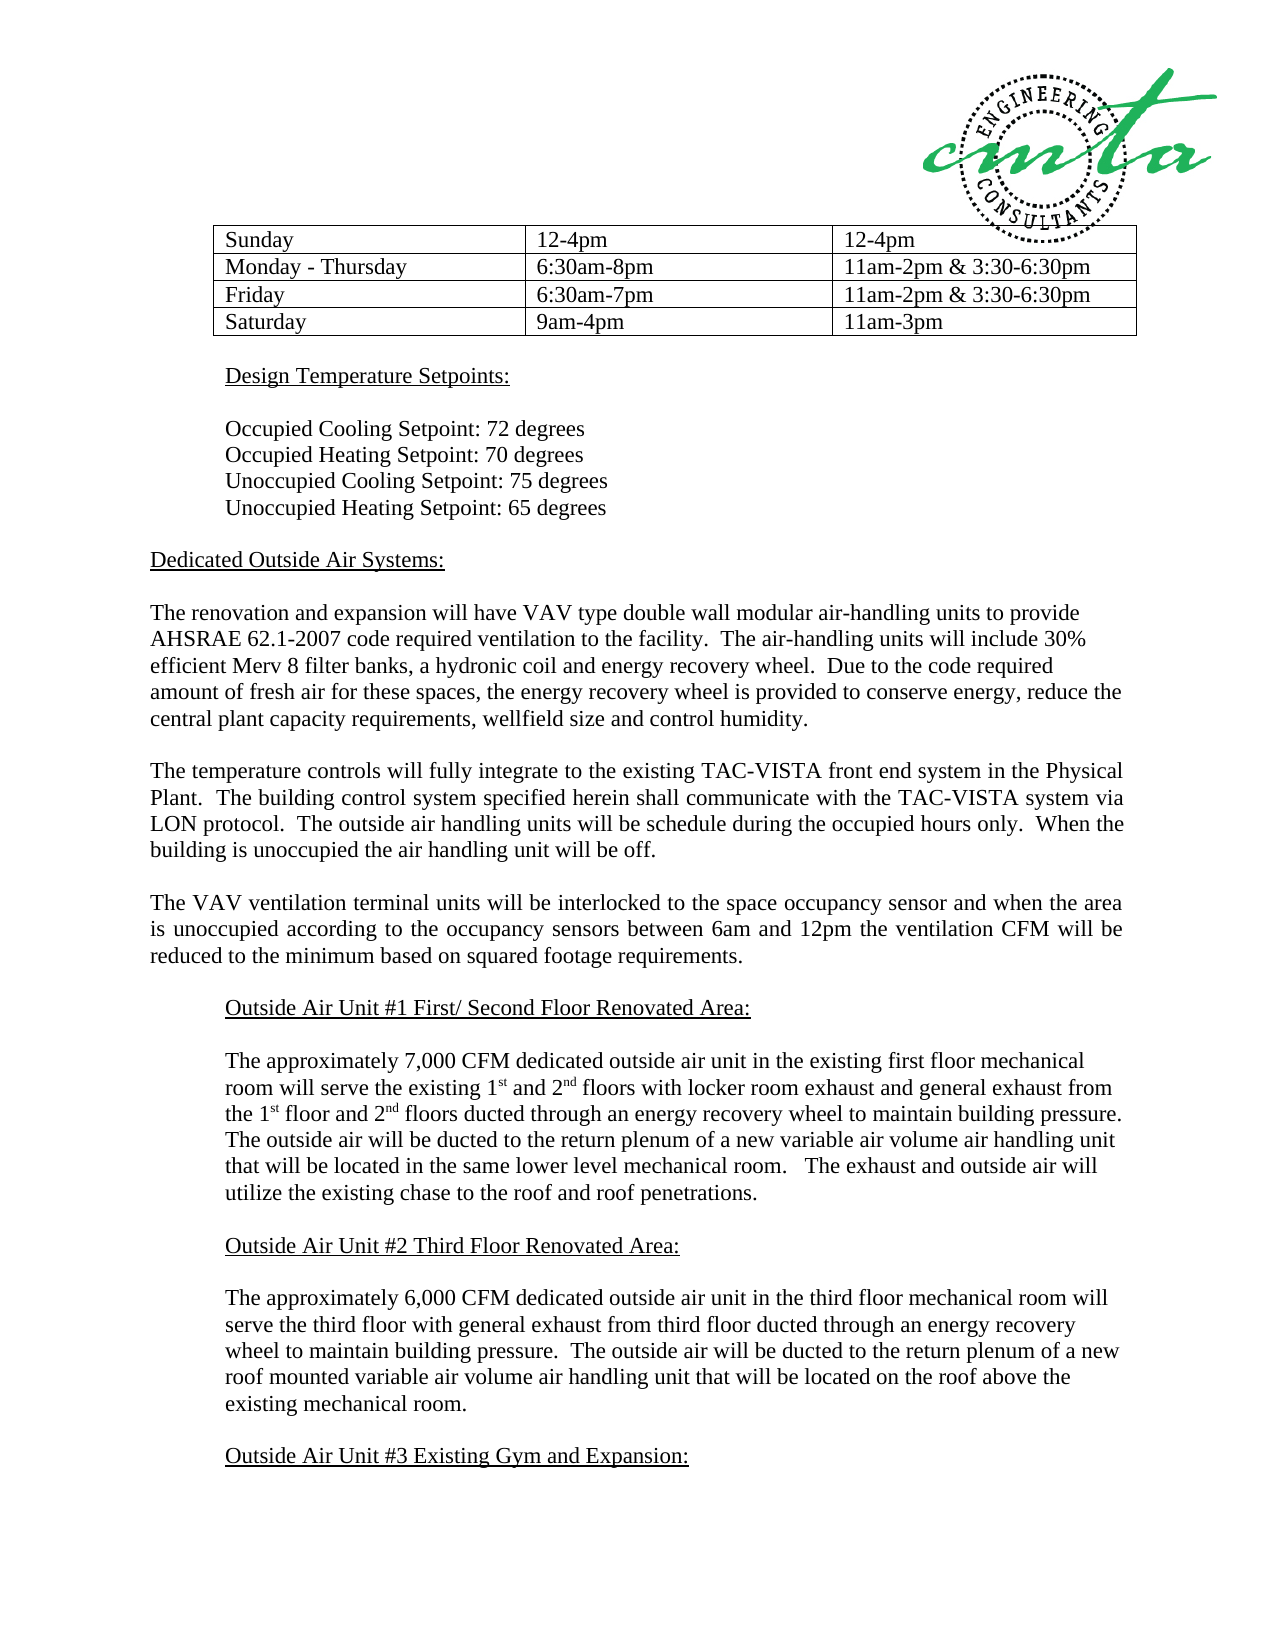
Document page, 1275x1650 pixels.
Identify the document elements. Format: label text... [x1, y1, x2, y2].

table_cell 12-4pm [526, 226, 832, 252]
text The approximately 6,000 CFM dedicated outside air unit in the third floor mechanical room will serve the third floor with general exhaust from third floor ducted through an energy recovery wheel to maintain building pressure. The outside air will be ducted to the return plenum of a new roof mounted variable air volume air handling unit that will be located on the roof above the existing mechanical room. [225, 1284, 1125, 1416]
text Unoccupied Cooling Setpoint: 75 degrees [225, 467, 1125, 494]
table_cell Sunday [214, 226, 525, 252]
table_cell Saturday [214, 308, 525, 334]
text The VAV ventilation terminal units will be interlocked to the space occupancy sensor and when the area is unoccupied according to the occupancy sensors between 6am and 12pm the ventilation CFM will be reduced to the minimum based on squared footage requirements. [150, 889, 1125, 968]
text Outside Air Unit #1 First/ Second Floor Renovated Area: [225, 994, 1125, 1021]
text Dedicated Outside Air Systems: [150, 546, 1125, 573]
text The temperature controls will fully integrate to the existing TAC-VISTA front end system in the Physical Plant. The building control system specified herein shall communicate with the TAC-VISTA system via LON protocol. The outside air handling units will be schedule during the occupied hours only. When the building is unoccupied the air handling unit will be off. [150, 757, 1125, 863]
table_cell 6:30am-8pm [526, 254, 832, 280]
table_cell 6:30am-7pm [526, 281, 832, 307]
text Occupied Heating Setpoint: 70 degrees [225, 441, 1125, 467]
table_cell 11am-2pm & 3:30-6:30pm [833, 281, 1136, 307]
table_cell 11am-3pm [833, 308, 1136, 334]
text Design Temperature Setpoints: [225, 362, 1125, 388]
text Unoccupied Heating Setpoint: 65 degrees [225, 494, 1125, 520]
text Occupied Cooling Setpoint: 72 degrees [225, 415, 1125, 441]
picture [923, 68, 1217, 243]
text Outside Air Unit #3 Existing Gym and Expansion: [225, 1442, 1125, 1469]
table_cell 9am-4pm [526, 308, 832, 334]
text The renovation and expansion will have VAV type double wall modular air-handling units to provide AHSRAE 62.1-2007 code required ventilation to the facility. The air-handling units will include 30% efficient Merv 8 filter banks, a hydronic coil and energy recovery wheel. Due to the code required amount of fresh air for these spaces, the energy recovery wheel is provided to conserve energy, reduce the central plant capacity requirements, wellfield size and control humidity. [150, 599, 1125, 731]
table_cell Monday - Thursday [214, 254, 525, 280]
table_cell Friday [214, 281, 525, 307]
table_cell 12-4pm [833, 226, 1136, 252]
text Outside Air Unit #2 Third Floor Renovated Area: [225, 1232, 1125, 1258]
table_cell 11am-2pm & 3:30-6:30pm [833, 254, 1136, 280]
text The approximately 7,000 CFM dedicated outside air unit in the existing first floor mechanical room will serve the existing 1st and 2nd floors with locker room exhaust and general exhaust from the 1st floor and 2nd floors ducted through an energy recovery wheel to maintain building pressure. The outside air will be ducted to the return plenum of a new variable air volume air handling unit that will be located in the same lower level mechanical room. The exhaust and outside air will utilize the existing chase to the roof and roof penetrations. [225, 1047, 1125, 1205]
